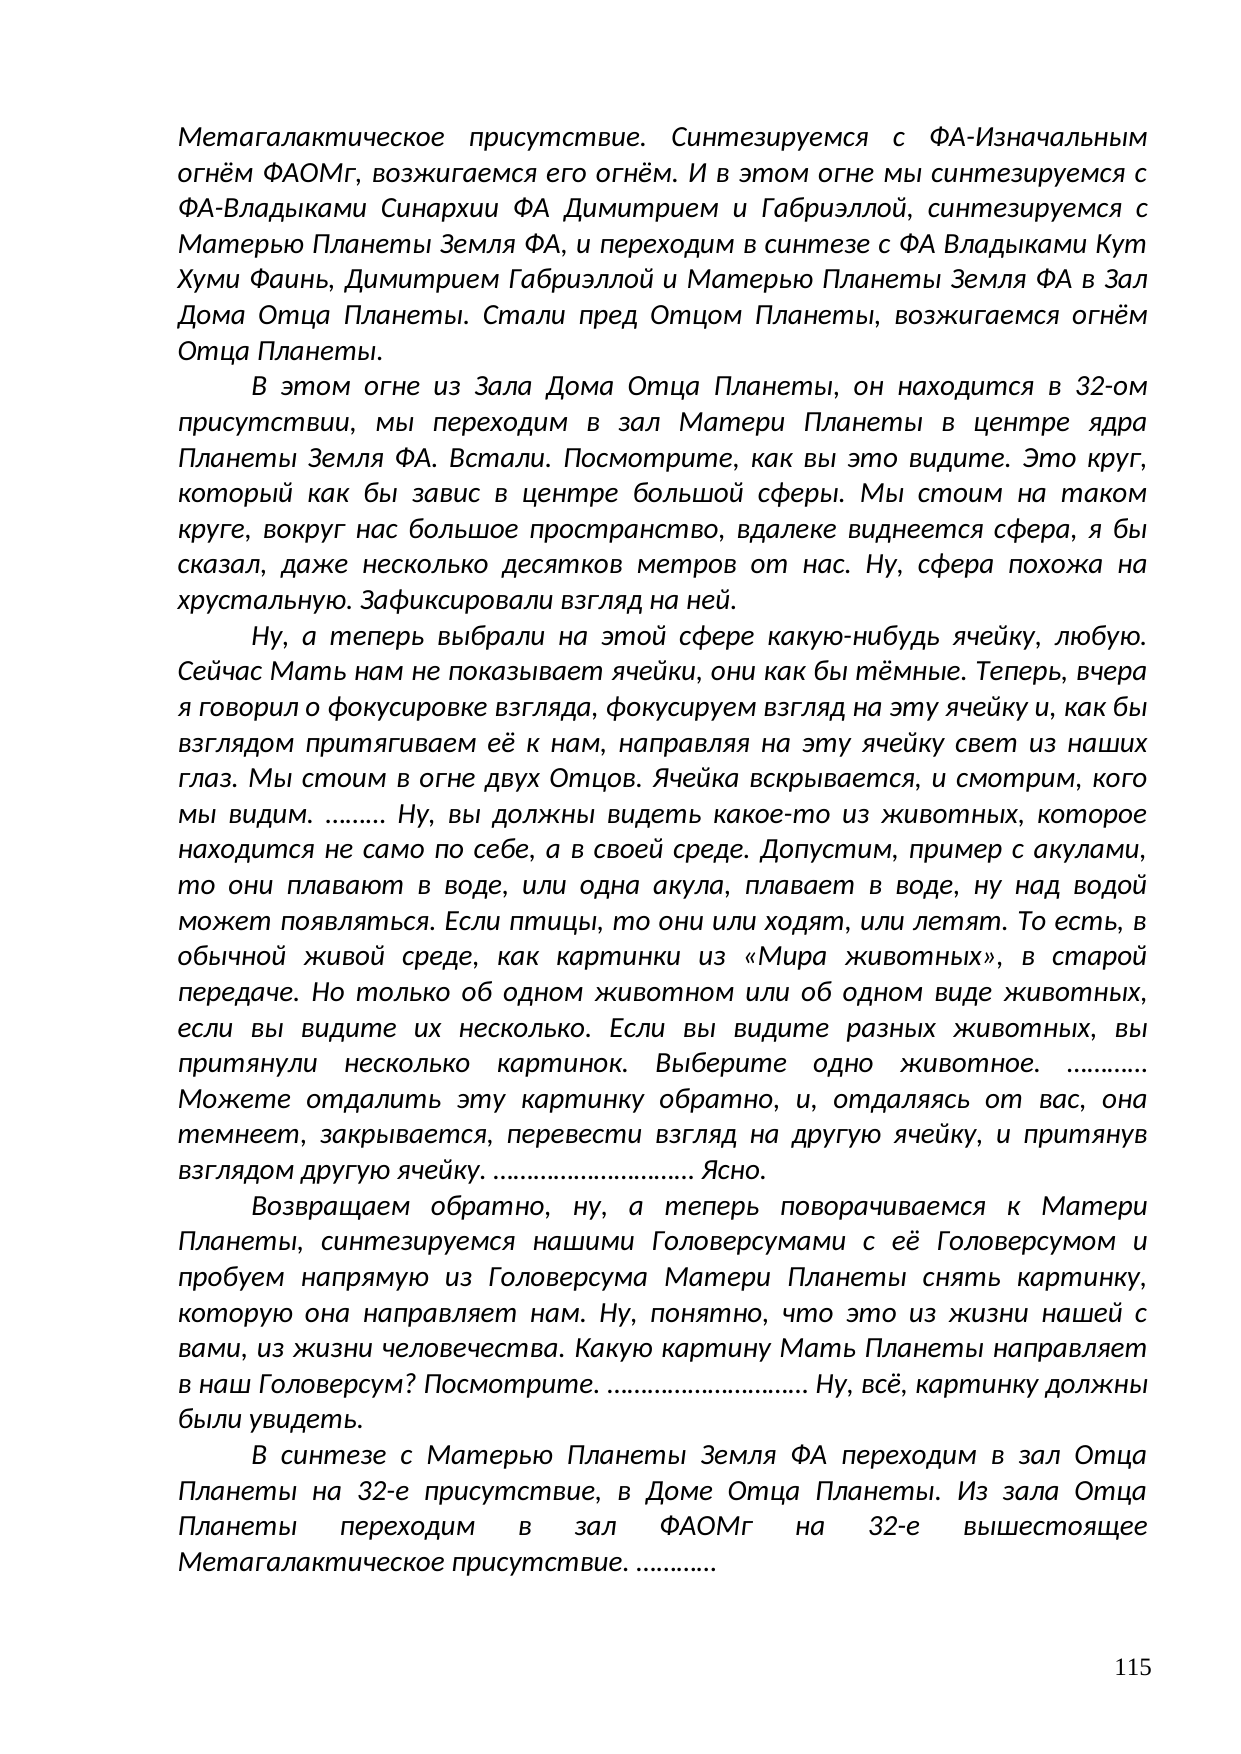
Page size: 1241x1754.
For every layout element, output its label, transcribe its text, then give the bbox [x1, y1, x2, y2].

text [177, 118, 1152, 367]
text Возвращаем обратно, ну, а теперь поворачиваемся к Матери Планеты, синтезируемся нашими Головерсумами с её Головерсумом и пробуем напрямую из Головерсума Матери Планеты снять картинку, которую она направляет нам. Ну, понятно, что это из жизни нашей с вами, из жизни человечества. Какую картину Мать Планеты направляет в наш Головерсум? Посмотрите. ………………………… Ну, всё, картинку должны были увидеть. [177, 1187, 1152, 1436]
text Ну, а теперь выбрали на этой сфере какую-нибудь ячейку, любую. Сейчас Мать нам не показывает ячейки, они как бы тёмные. Теперь, вчера я говорил о фокусировке взгляда, фокусируем взгляд на эту ячейку и, как бы взглядом притягиваем её к нам, направляя на эту ячейку свет из наших глаз. Мы стоим в огне двух Отцов. Ячейка вскрывается, и смотрим, кого мы видим. ……… Ну, вы должны видеть какое-то из животных, которое находится не само по себе, а в своей среде. Допустим, пример с акулами, то они плавают в воде, или одна акула, плавает в воде, ну над водой может появляться. Если птицы, то они или ходят, или летят. То есть, в обычной живой среде, как картинки из «Мира животных», в старой передаче. Но только об одном животном или об одном виде животных, если вы видите их несколько. Если вы видите разных животных, вы притянули несколько картинок. Выберите одно животное. ………… Можете отдалить эту картинку обратно, и, отдаляясь от вас, она темнеет, закрывается, перевести взгляд на другую ячейку, и притянув взглядом другую ячейку. ………………………… Ясно. [177, 617, 1152, 1187]
text В синтезе с Матерью Планеты Земля ФА переходим в зал Отца Планеты на 32-е присутствие, в Доме Отца Планеты. Из зала Отца Планеты переходим в зал ФАОМг на 32-е вышестоящее Метагалактическое присутствие. ………… [177, 1436, 1152, 1579]
text В этом огне из Зала Дома Отца Планеты, он находится в 32-ом присутствии, мы переходим в зал Матери Планеты в центре ядра Планеты Земля ФА. Встали. Посмотрите, как вы это видите. Это круг, который как бы завис в центре большой сферы. Мы стоим на таком круге, вокруг нас большое пространство, вдалеке виднеется сфера, я бы сказал, даже несколько десятков метров от нас. Ну, сфера похожа на хрустальную. Зафиксировали взгляд на ней. [177, 367, 1152, 617]
